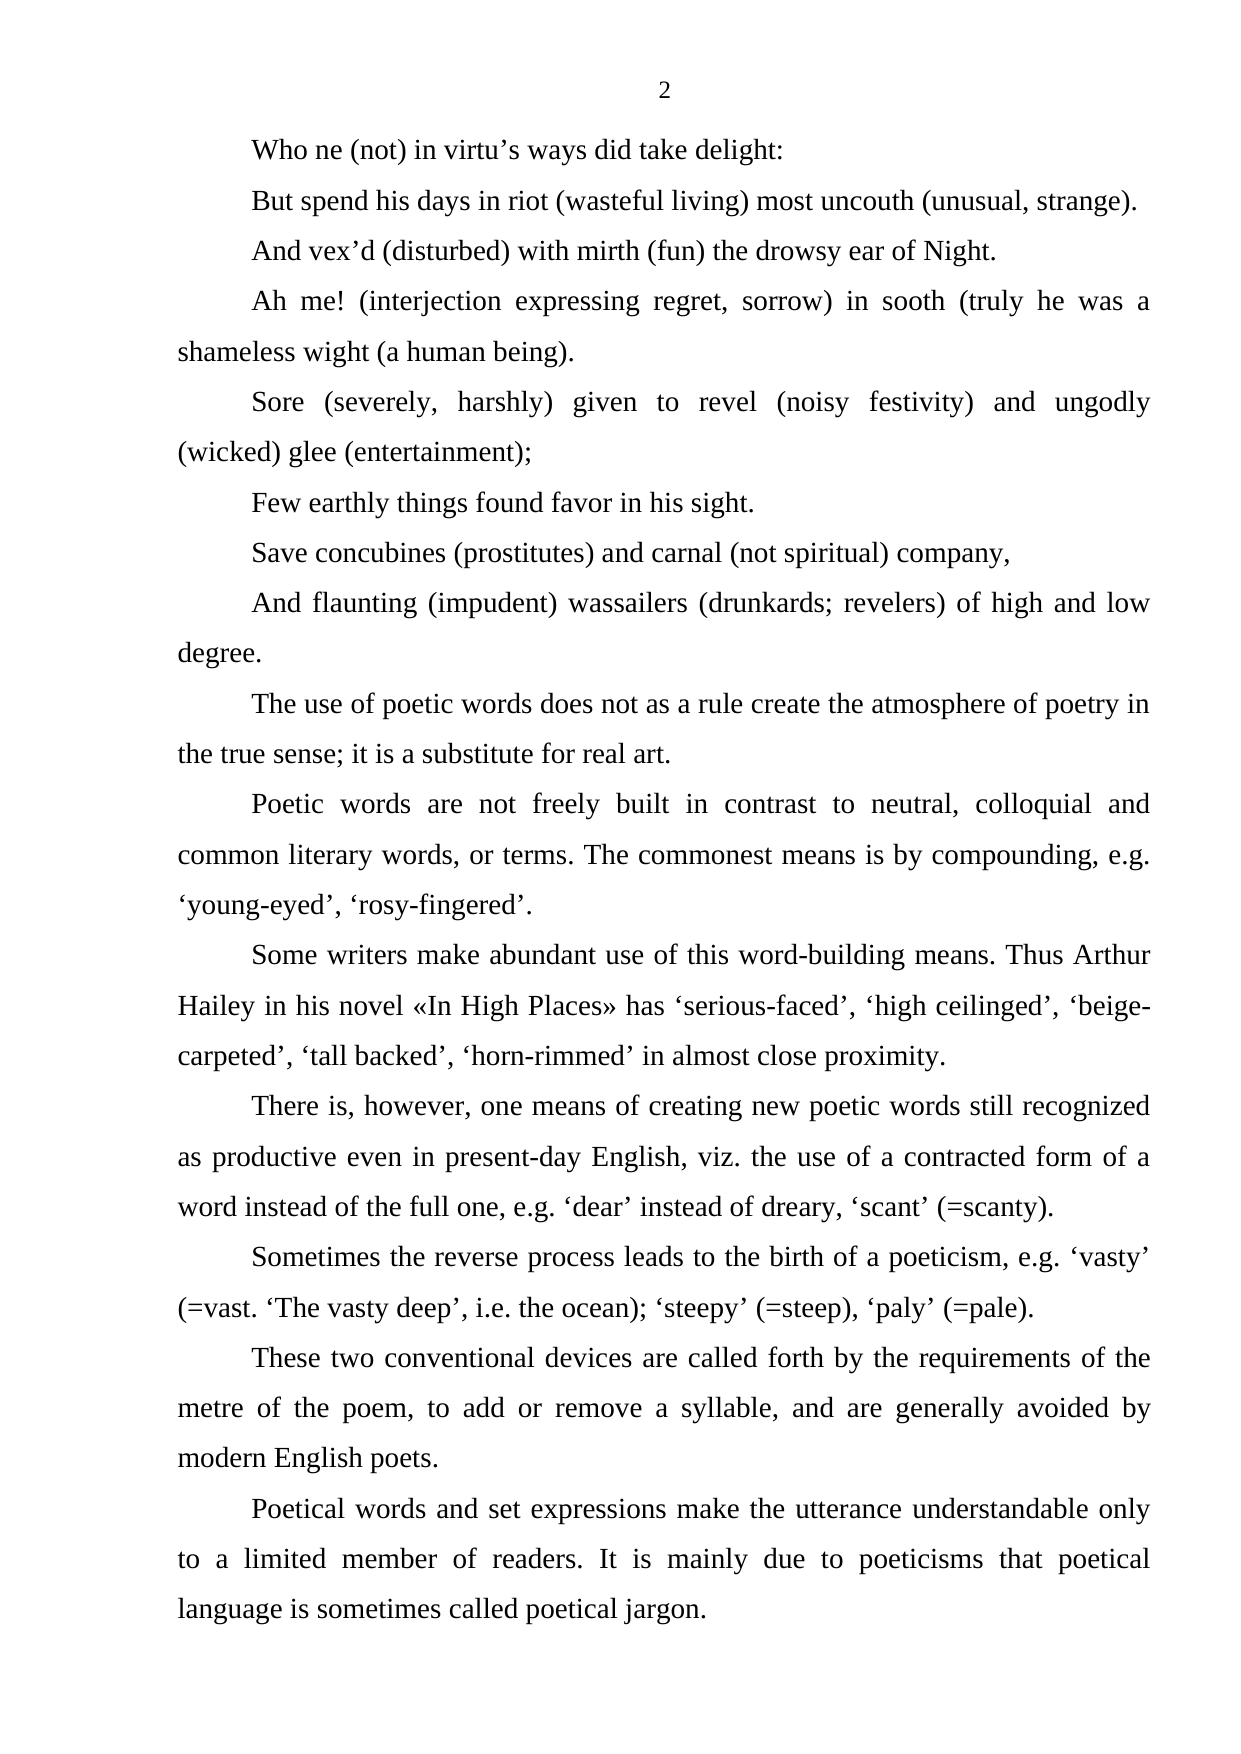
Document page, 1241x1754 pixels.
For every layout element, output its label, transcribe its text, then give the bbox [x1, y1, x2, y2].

text Few earthly things found favor in his sight. [177, 485, 1152, 518]
text But spend his days in riot (wasteful living) most uncouth (unusual, strange). [177, 183, 1152, 216]
text These two conventional devices are called forth by the requirements of the metre of the poem, to add or remove a syllable, and are generally avoided by modern English poets. [177, 1340, 1152, 1474]
text And flaunting (impudent) wassailers (drunkards; revelers) of high and low degree. [177, 585, 1152, 669]
text And vex’d (disturbed) with mirth (fun) the drowsy ear of Night. [177, 233, 1152, 267]
text Who ne (not) in virtu’s ways did take delight: [177, 132, 1152, 166]
text Save concubines (prostitutes) and carnal (not spiritual) company, [177, 535, 1152, 568]
text Ah me! (interjection expressing regret, sorrow) in sooth (truly he was a shameless wight (a human being). [177, 283, 1152, 367]
text The use of poetic words does not as a rule create the atmosphere of poetry in the true sense; it is a substitute for real art. [177, 686, 1152, 770]
text There is, however, one means of creating new poetic words still recognized as productive even in present-day English, viz. the use of a contracted form of a word instead of the full one, e.g. ‘dear’ instead of dreary, ‘scant’ (=scanty). [177, 1088, 1152, 1223]
text Poetic words are not freely built in contrast to neutral, colloquial and common literary words, or terms. The commonest means is by compounding, e.g. ‘young-eyed’, ‘rosy-fingered’. [177, 787, 1152, 921]
text Sometimes the reverse process leads to the birth of a poeticism, e.g. ‘vasty’ (=vast. ‘The vasty deep’, i.e. the ocean); ‘steepy’ (=steep), ‘paly’ (=pale). [177, 1239, 1152, 1323]
text Some writers make abundant use of this word-building means. Thus Arthur Hailey in his novel «In High Places» has ‘serious-faced’, ‘high ceilinged’, ‘beige-carpeted’, ‘tall backed’, ‘horn-rimmed’ in almost close proximity. [177, 937, 1152, 1072]
text Sore (severely, harshly) given to revel (noisy festivity) and ungodly (wicked) glee (entertainment); [177, 384, 1152, 468]
text Poetical words and set expressions make the utterance understandable only to a limited member of readers. It is mainly due to poeticisms that poetical language is sometimes called poetical jargon. [177, 1491, 1152, 1625]
